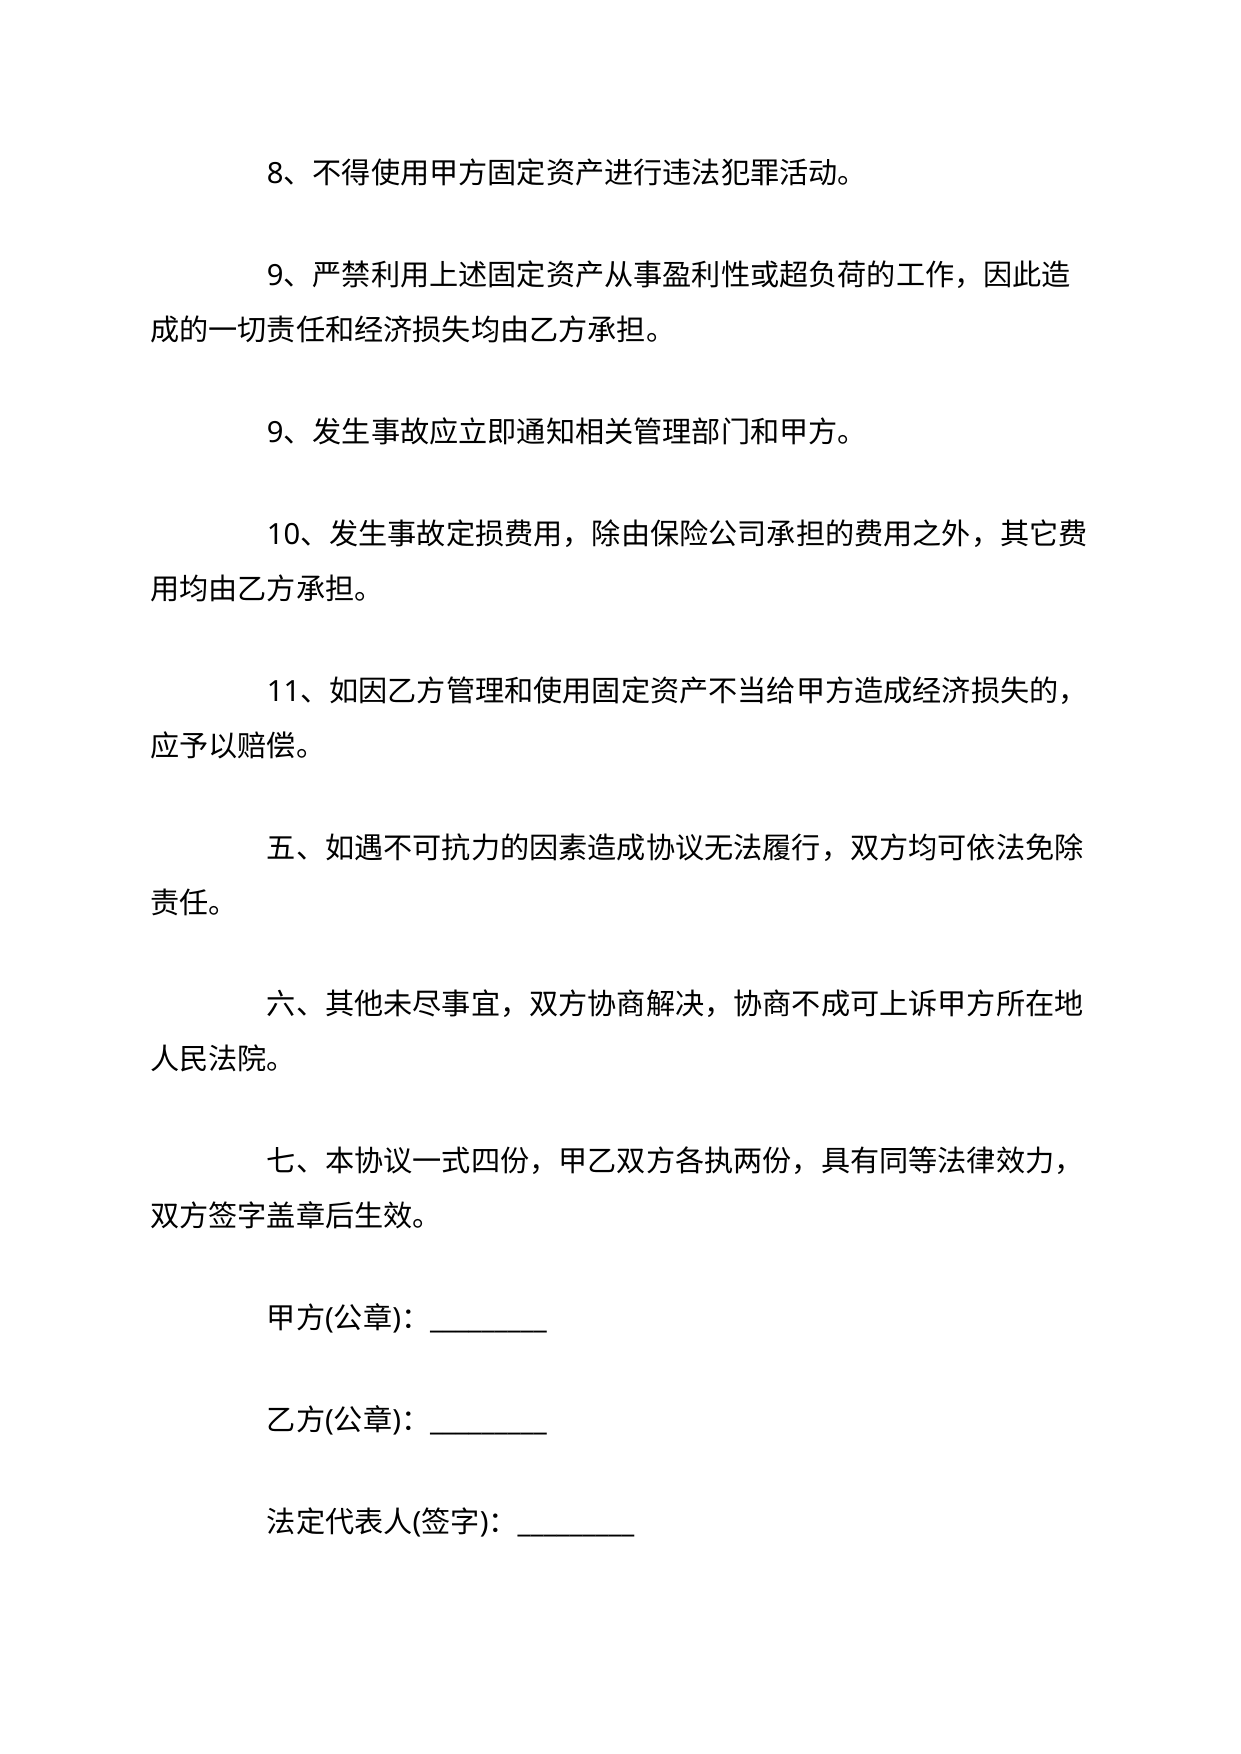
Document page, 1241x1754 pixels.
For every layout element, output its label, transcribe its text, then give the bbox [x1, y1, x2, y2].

text 8、不得使用甲方固定资产进行违法犯罪活动。 [150, 150, 1090, 192]
text 10、发生事故定损费用，除由保险公司承担的费用之外，其它费用均由乙方承担。 [150, 511, 1090, 608]
text 五、如遇不可抗力的因素造成协议无法履行，双方均可依法免除责任。 [150, 824, 1090, 921]
text 六、其他未尽事宜，双方协商解决，协商不成可上诉甲方所在地人民法院。 [150, 981, 1090, 1078]
text 9、严禁利用上述固定资产从事盈利性或超负荷的工作，因此造成的一切责任和经济损失均由乙方承担。 [150, 252, 1090, 349]
text 11、如因乙方管理和使用固定资产不当给甲方造成经济损失的，应予以赔偿。 [150, 667, 1090, 765]
text 甲方(公章)：_________ [150, 1294, 1090, 1337]
text 七、本协议一式四份，甲乙双方各执两份，具有同等法律效力，双方签字盖章后生效。 [150, 1138, 1090, 1235]
text 法定代表人(签字)：_________ [150, 1498, 1090, 1541]
text 9、发生事故应立即通知相关管理部门和甲方。 [150, 409, 1090, 451]
text 乙方(公章)：_________ [150, 1396, 1090, 1439]
